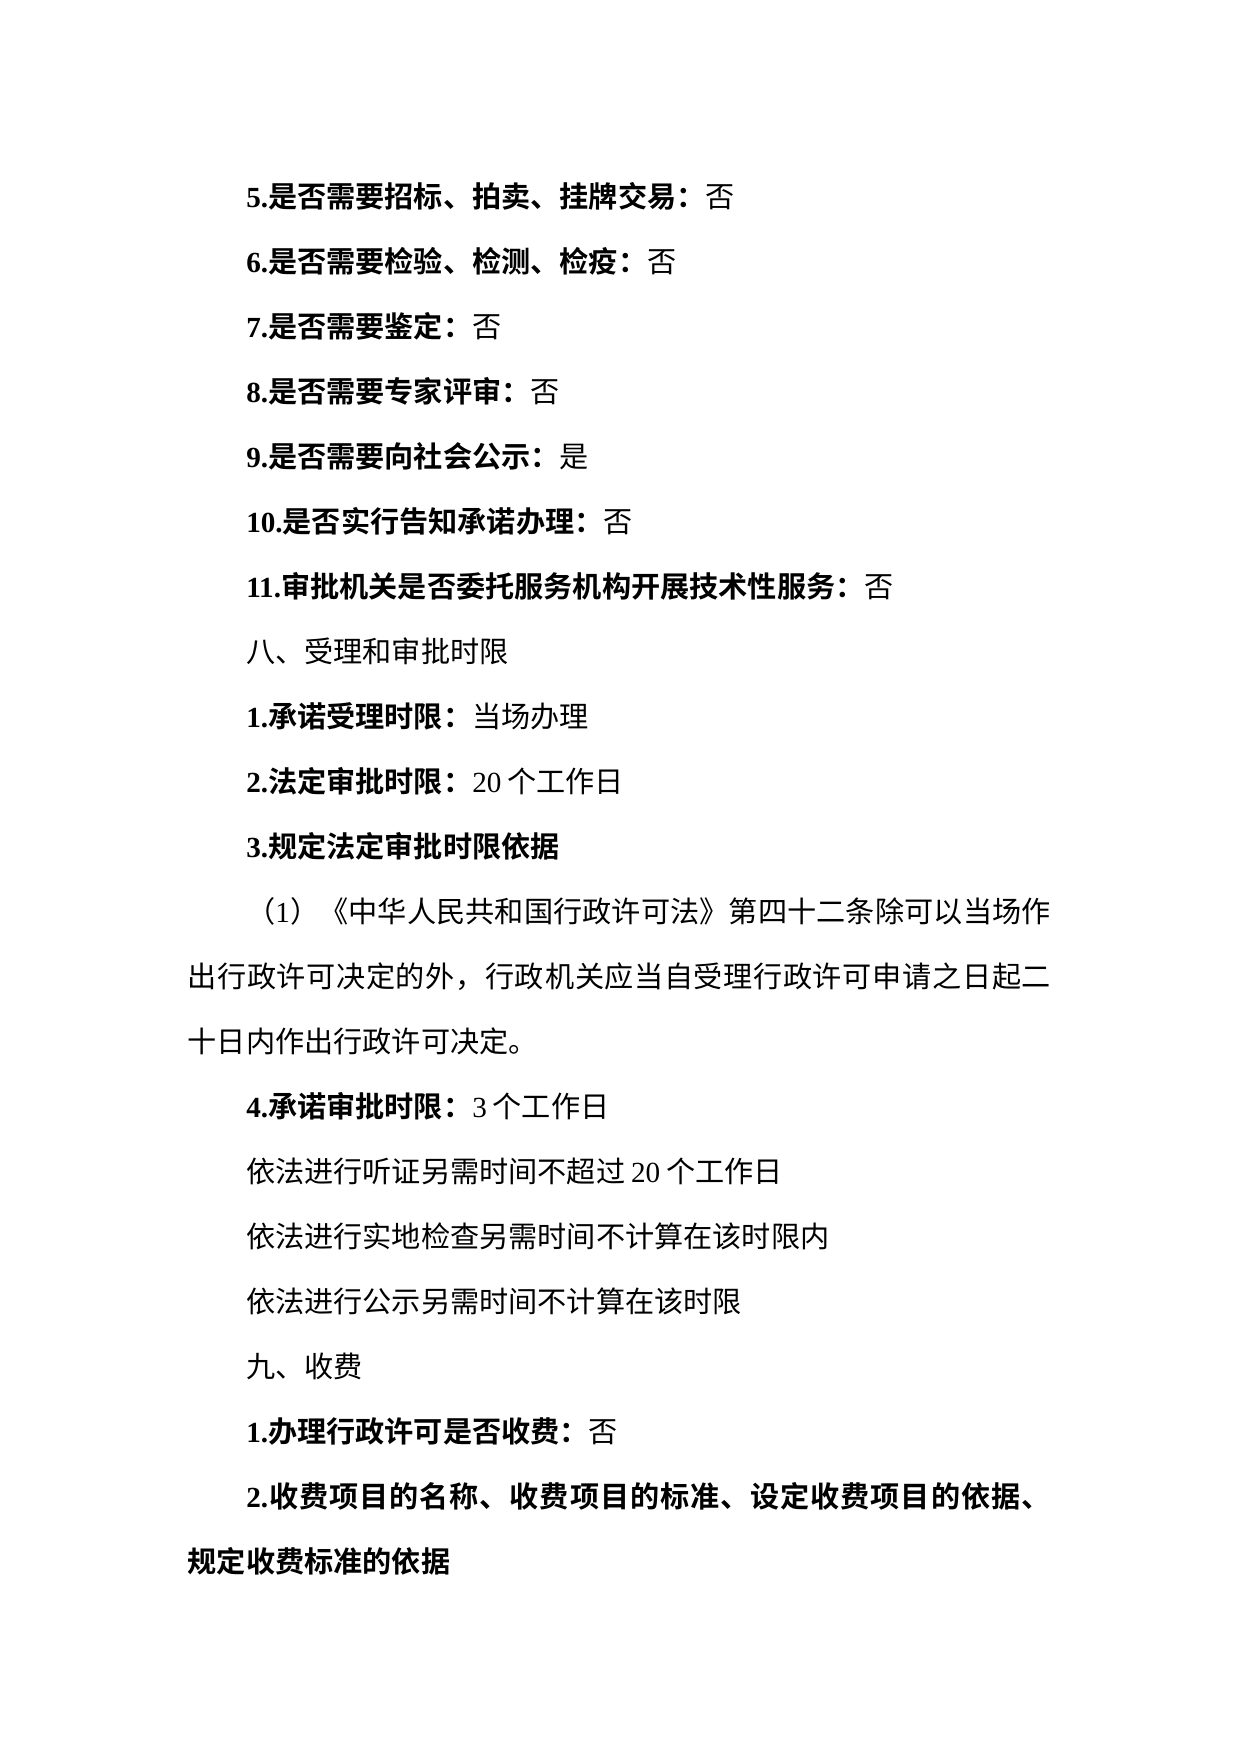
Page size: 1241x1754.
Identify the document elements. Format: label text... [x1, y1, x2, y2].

text 7.是否需要鉴定：否 [187, 292, 1053, 357]
text 2.收费项目的名称、收费项目的标准、设定收费项目的依据、规定收费标准的依据 [187, 1462, 1053, 1592]
text 9.是否需要向社会公示：是 [187, 422, 1053, 487]
text 5.是否需要招标、拍卖、挂牌交易：否 [187, 162, 1053, 227]
text 8.是否需要专家评审：否 [187, 357, 1053, 422]
text 依法进行公示另需时间不计算在该时限 [187, 1267, 1053, 1332]
text 1.办理行政许可是否收费：否 [187, 1397, 1053, 1462]
text 八、受理和审批时限 [187, 617, 1053, 682]
text 依法进行实地检查另需时间不计算在该时限内 [187, 1202, 1053, 1267]
text 10.是否实行告知承诺办理：否 [187, 487, 1053, 552]
text （1）《中华人民共和国行政许可法》第四十二条除可以当场作出行政许可决定的外，行政机关应当自受理行政许可申请之日起二十日内作出行政许可决定。 [187, 877, 1053, 1072]
text 11.审批机关是否委托服务机构开展技术性服务：否 [187, 552, 1053, 617]
text 九、收费 [187, 1332, 1053, 1397]
text 6.是否需要检验、检测、检疫：否 [187, 227, 1053, 292]
text 依法进行听证另需时间不超过20个工作日 [187, 1137, 1053, 1202]
text 4.承诺审批时限：3个工作日 [187, 1072, 1053, 1137]
text 1.承诺受理时限：当场办理 [187, 682, 1053, 747]
text 3.规定法定审批时限依据 [187, 812, 1053, 877]
text 2.法定审批时限：20个工作日 [187, 747, 1053, 812]
